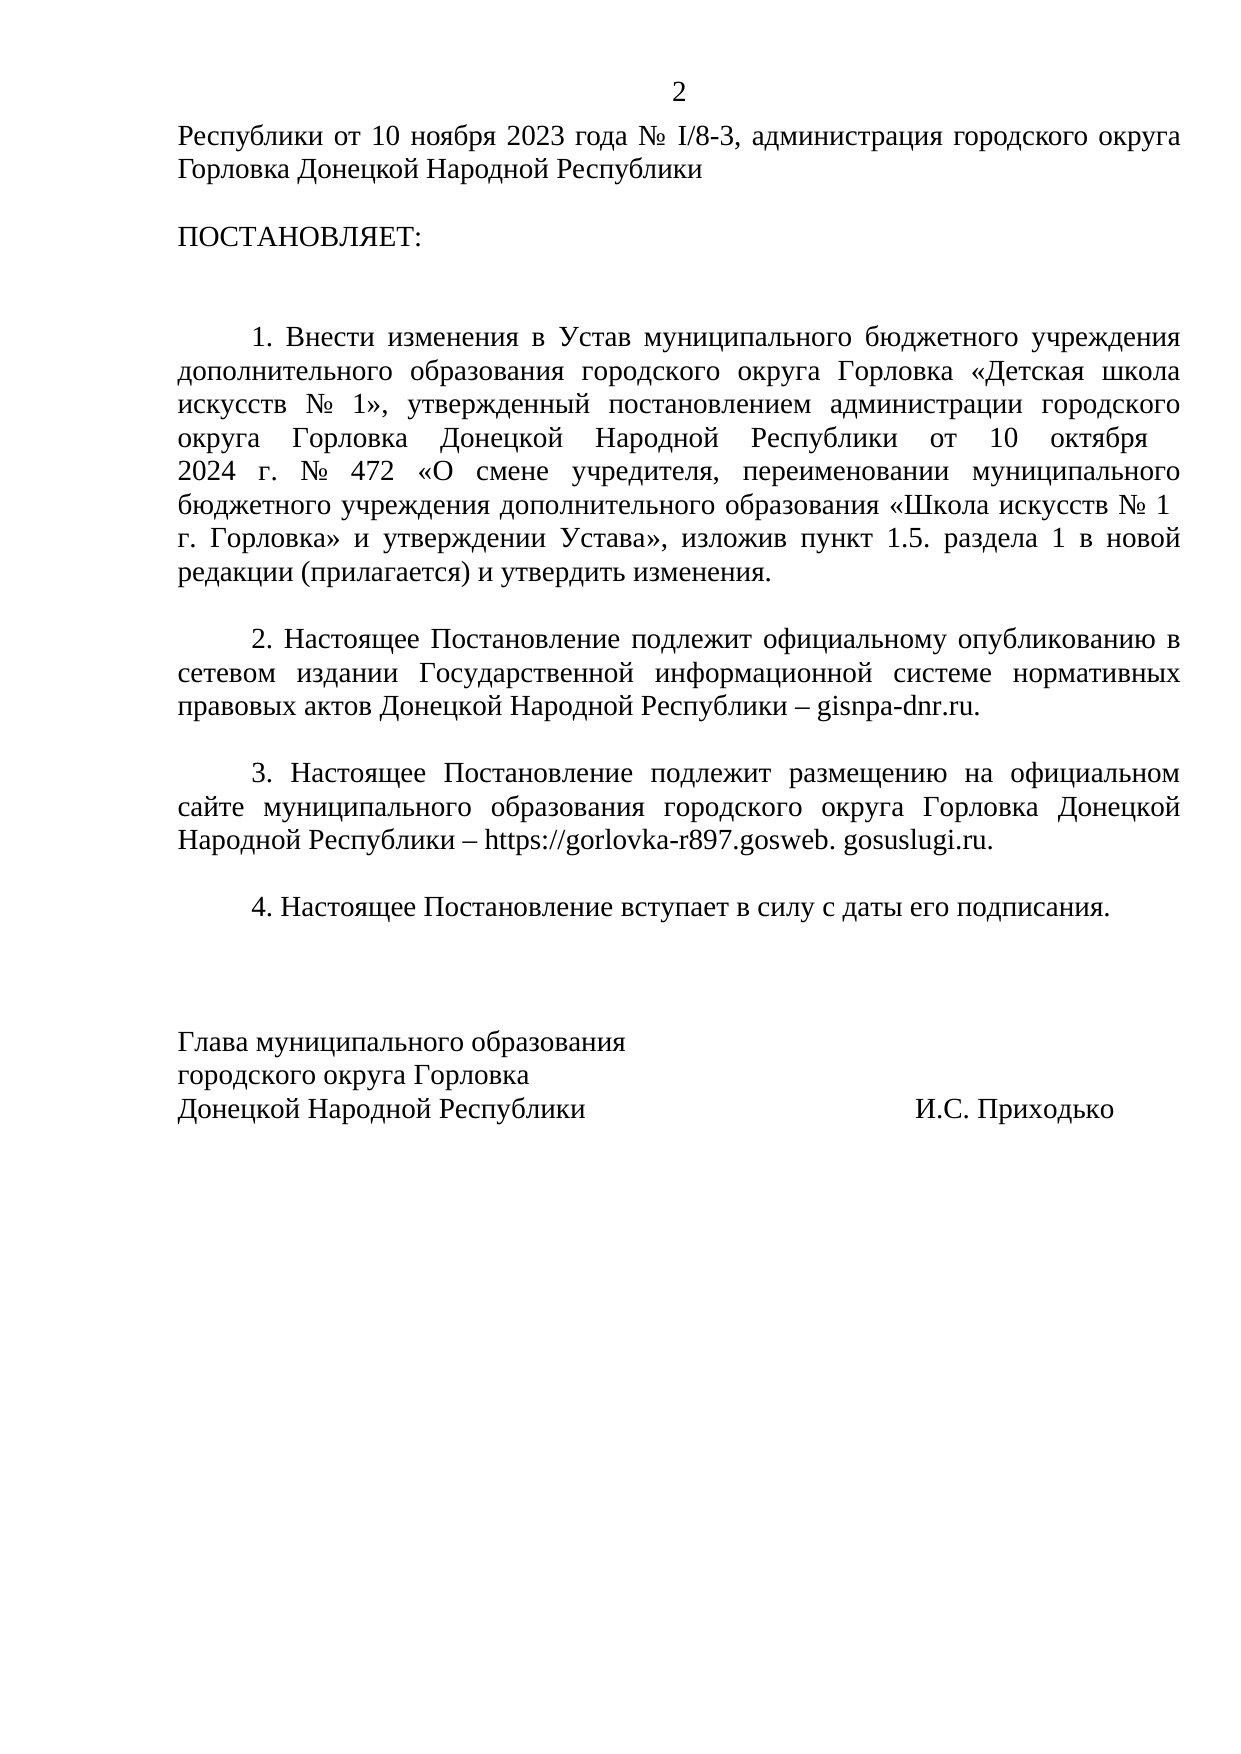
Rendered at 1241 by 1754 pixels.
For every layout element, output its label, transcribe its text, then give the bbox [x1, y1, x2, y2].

text Глава муниципального образования [177, 1024, 1181, 1057]
text городского округа Горловка [177, 1057, 1181, 1091]
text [177, 118, 1181, 185]
text 4. Настоящее Постановление вступает в силу с даты его подписания. [177, 889, 1181, 923]
text 2. Настоящее Постановление подлежит официальному опубликованию в сетевом издании Государственной информационной системе нормативных правовых актов Донецкой Народной Республики – gisnpa-dnr.ru. [177, 621, 1181, 722]
text ПОСТАНОВЛЯЕТ: [177, 219, 1181, 252]
text 1. Внести изменения в Устав муниципального бюджетного учреждения дополнительного образования городского округа Горловка «Детская школа искусств № 1», утвержденный постановлением администрации городского округа Горловка Донецкой Народной Республики от 10 октября 2024 г. № 472 «О смене учредителя, переименовании муниципального бюджетного учреждения дополнительного образования «Школа искусств № 1 г. Горловка» и утверждении Устава», изложив пункт 1.5. раздела 1 в новой редакции (прилагается) и утвердить изменения. [177, 319, 1181, 588]
text 3. Настоящее Постановление подлежит размещению на официальном сайте муниципального образования городского округа Горловка Донецкой Народной Республики – https://gorlovka-r897.gosweb. gosuslugi.ru. [177, 755, 1181, 856]
text Донецкой Народной Республики И.С. Приходько [177, 1091, 1181, 1124]
